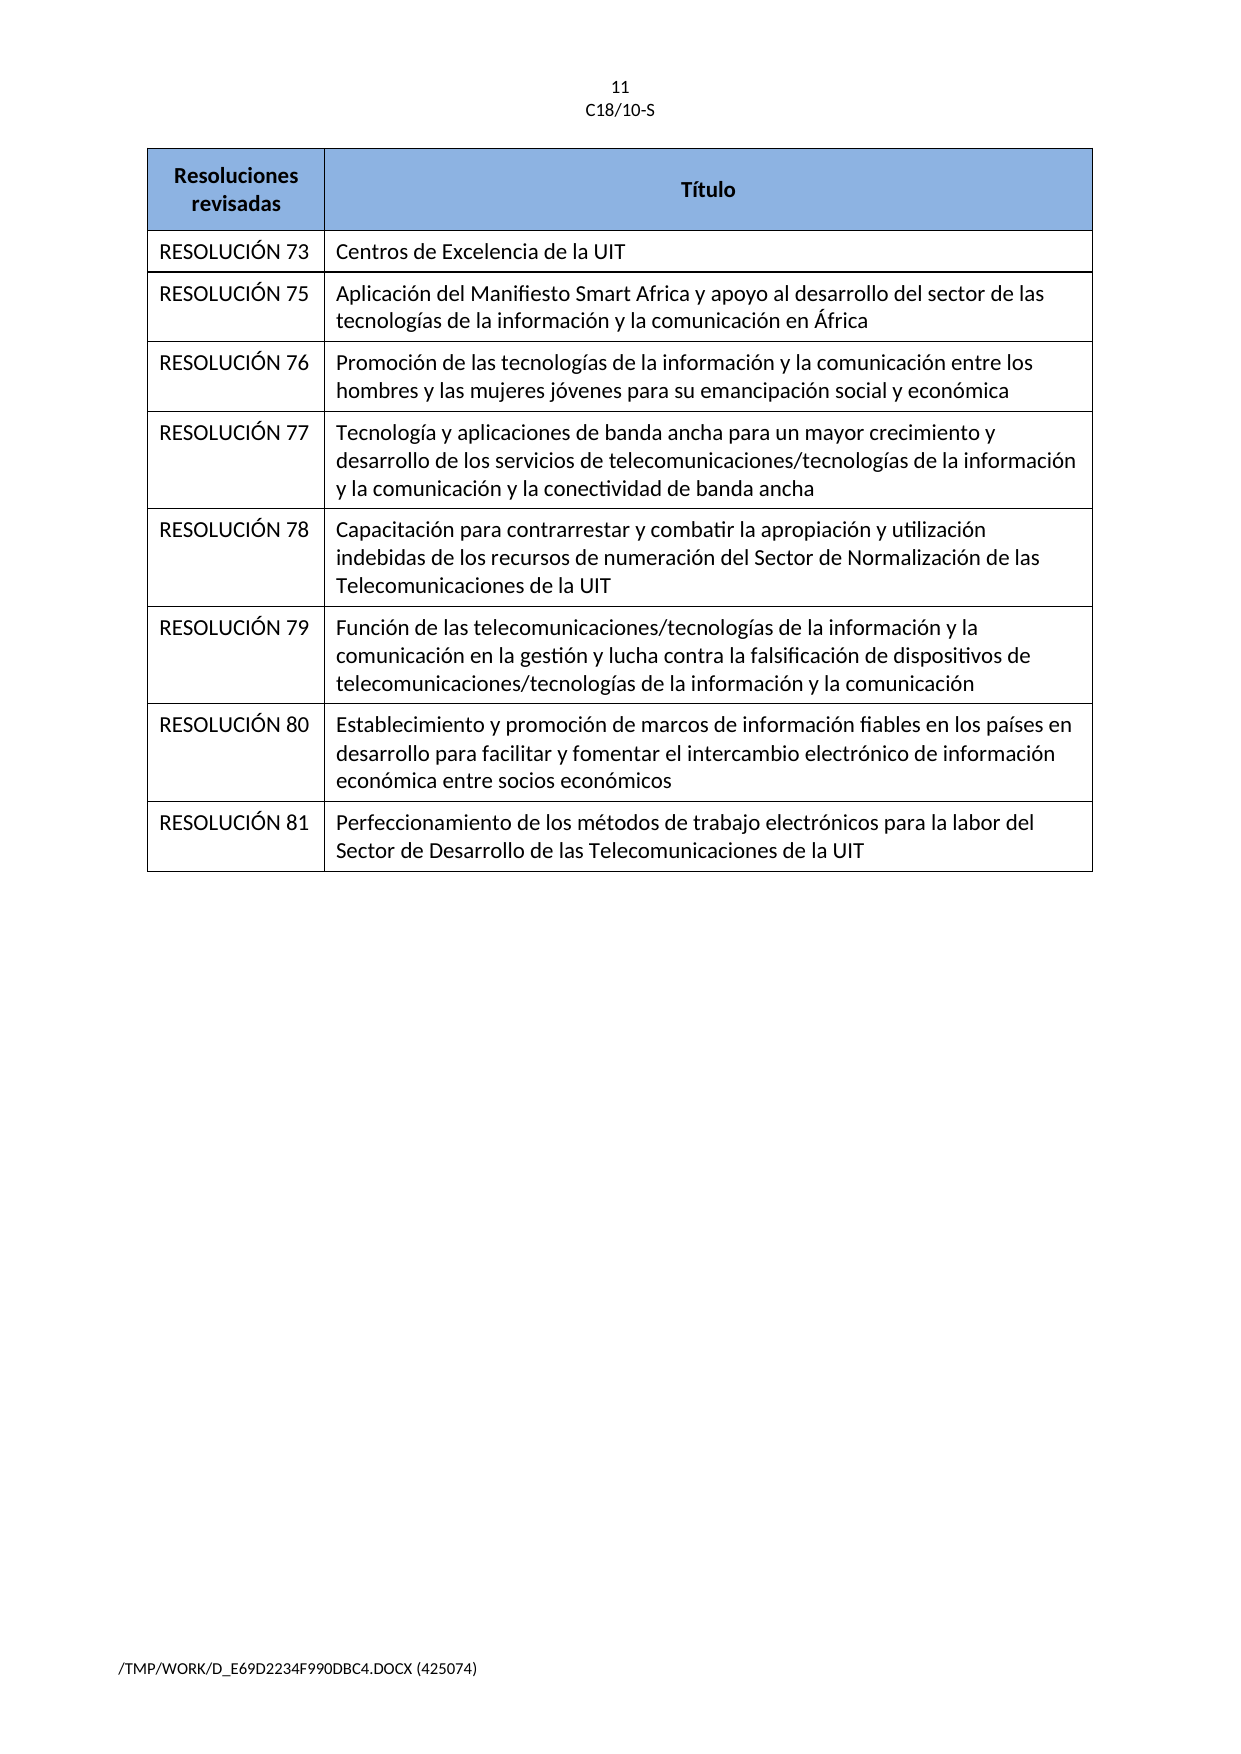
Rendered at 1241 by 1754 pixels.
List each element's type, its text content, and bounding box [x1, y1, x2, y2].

table_cell Función de las telecomunicaciones/tecnologías de la información y la comunicación en la gestión y lucha contra la falsificación de dispositivos de telecomunicaciones/tecnologías de la información y la comunicación [325, 607, 1092, 703]
table_cell RESOLUCIÓN 78 [148, 509, 324, 606]
table_cell RESOLUCIÓN 75 [148, 273, 324, 341]
table_cell RESOLUCIÓN 73 [148, 231, 324, 271]
table_cell Perfeccionamiento de los métodos de trabajo electrónicos para la labor del Sector de Desarrollo de las Telecomunicaciones de la UIT [325, 802, 1092, 871]
table_header Resoluciones revisadas [148, 149, 324, 230]
table_cell Tecnología y aplicaciones de banda ancha para un mayor crecimiento y desarrollo de los servicios de telecomunicaciones/tecnologías de la información y la comunicación y la conectividad de banda ancha [325, 412, 1092, 508]
table_cell RESOLUCIÓN 76 [148, 342, 324, 411]
table_header Título [325, 149, 1092, 230]
table_cell Centros de Excelencia de la UIT [325, 231, 1092, 271]
table_cell Establecimiento y promoción de marcos de información fiables en los países en desarrollo para facilitar y fomentar el intercambio electrónico de información económica entre socios económicos [325, 704, 1092, 801]
table_cell Capacitación para contrarrestar y combatir la apropiación y utilización indebidas de los recursos de numeración del Sector de Normalización de las Telecomunicaciones de la UIT [325, 509, 1092, 606]
table_cell Aplicación del Manifiesto Smart Africa y apoyo al desarrollo del sector de las tecnologías de la información y la comunicación en África [325, 273, 1092, 341]
table_cell RESOLUCIÓN 80 [148, 704, 324, 801]
table_cell RESOLUCIÓN 81 [148, 802, 324, 871]
table_cell RESOLUCIÓN 77 [148, 412, 324, 508]
table_cell RESOLUCIÓN 79 [148, 607, 324, 703]
table_cell Promoción de las tecnologías de la información y la comunicación entre los hombres y las mujeres jóvenes para su emancipación social y económica [325, 342, 1092, 411]
